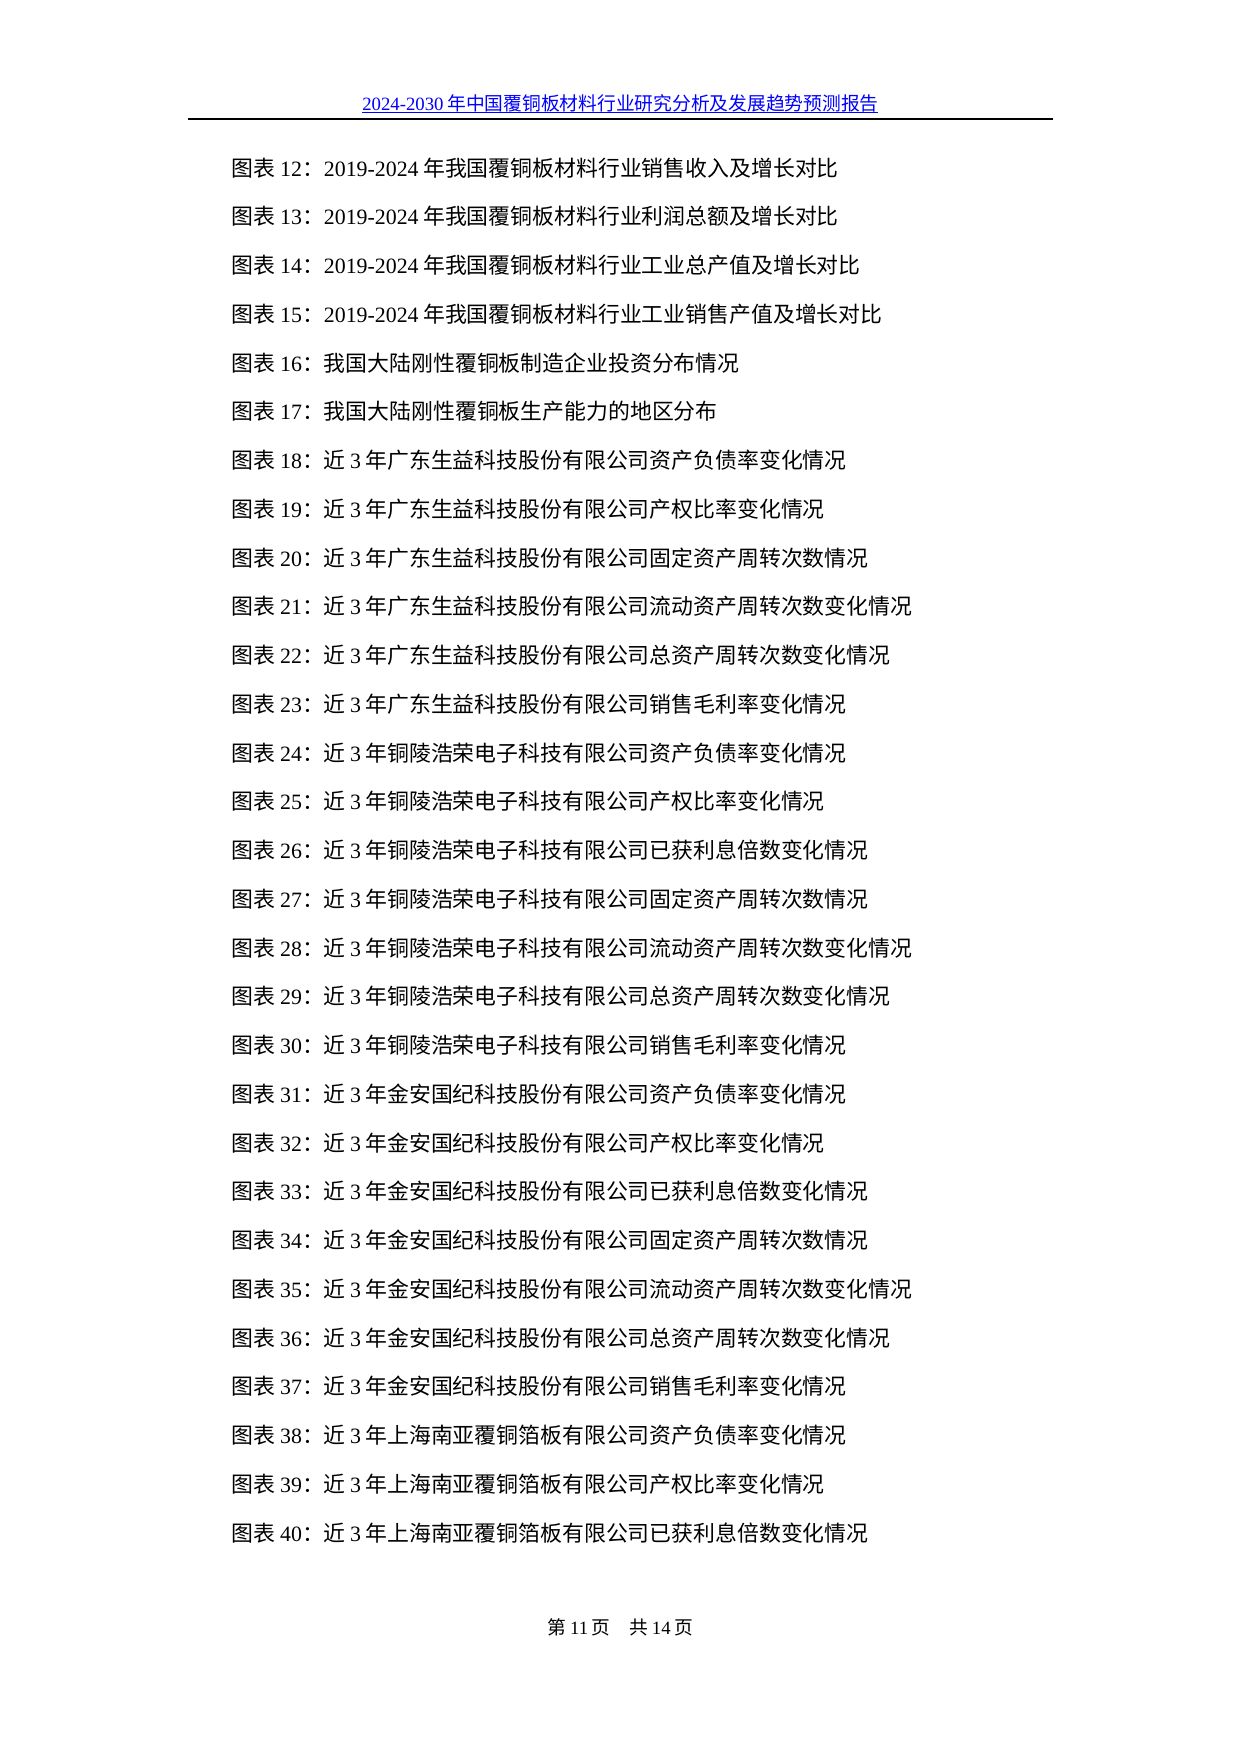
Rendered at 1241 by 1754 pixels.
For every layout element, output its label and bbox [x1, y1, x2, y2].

text [187, 150, 1053, 1548]
